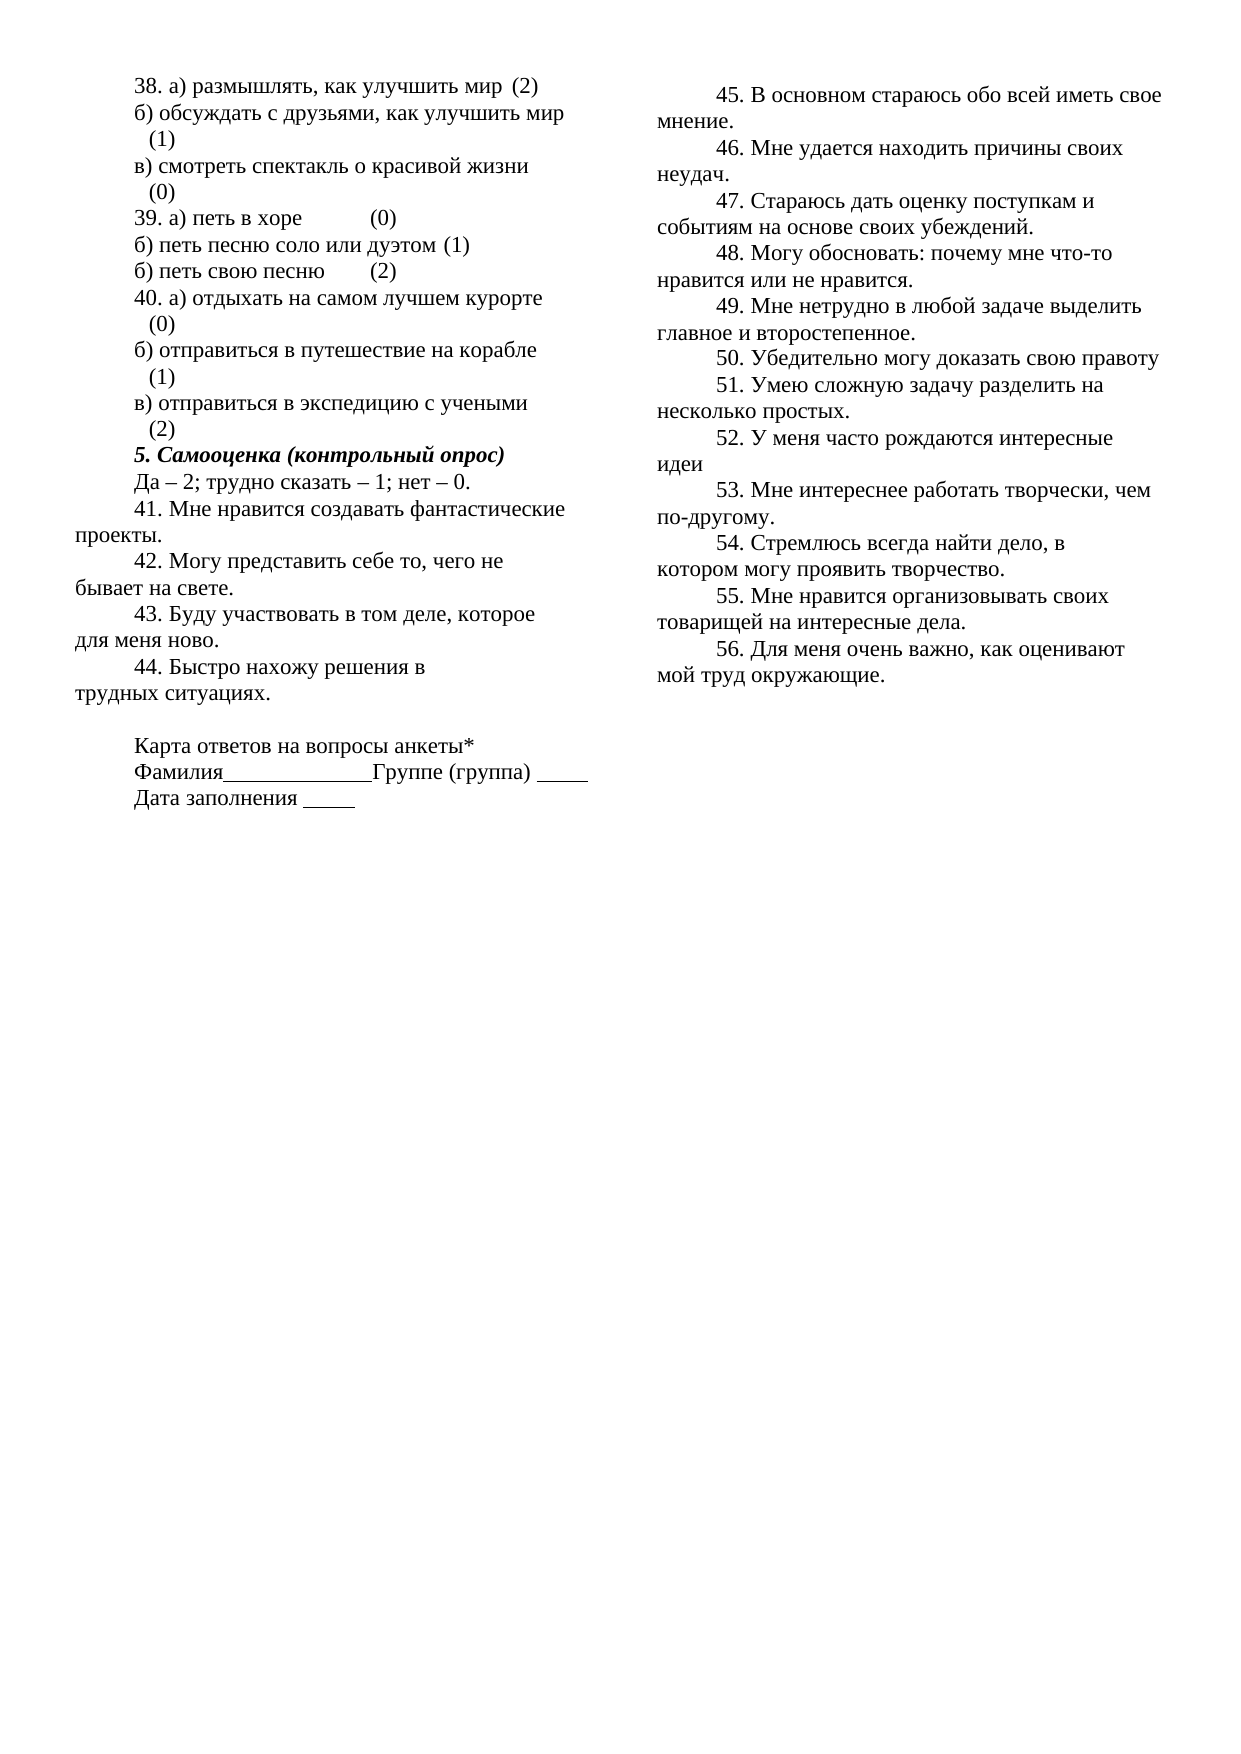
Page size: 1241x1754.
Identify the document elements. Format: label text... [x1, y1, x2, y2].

list Стараюсь дать оценку поступкам и событиям на основе своих убеждений. [657, 187, 1096, 239]
text Дата заполнения [134, 784, 1188, 811]
text Фамилия Группе (группа) [134, 758, 1188, 784]
list Мне нравится организовывать своих товарищей на интересные дела. [657, 582, 1110, 634]
list а) отдыхать на самом лучшем курорте (0) [134, 284, 543, 336]
text в) смотреть спектакль о красивой жизни (0) [134, 152, 531, 204]
list Умею сложную задачу разделить на несколько простых. [657, 371, 1105, 424]
list Быстро нахожу решения в трудных ситуациях. [75, 653, 515, 705]
list Могу представить себе то, чего не бывает на свете. [75, 547, 578, 600]
list Убедительно могу доказать свою правоту [716, 345, 1188, 371]
list Могу обосновать: почему мне что-то нравится или не нравится. [657, 239, 1113, 292]
text б) отправиться в путешествие на корабле (1) [134, 336, 539, 389]
list Для меня очень важно, как оценивают мой труд окружающие. [657, 634, 1126, 687]
list Мне интереснее работать творчески, чем по-другому. [657, 476, 1152, 529]
text в) отправиться в экспедицию с учеными (2) [134, 389, 530, 442]
list а) размышлять, как улучшить мир (2) [134, 73, 582, 99]
text Карта ответов на вопросы анкеты* [134, 732, 1188, 758]
list В основном стараюсь обо всей иметь свое мнение. [657, 81, 1163, 134]
list Буду участвовать в том деле, которое для меня ново. [75, 600, 574, 653]
text б) петь песню соло или дуэтом (1) б) петь свою песню (2) [134, 231, 471, 284]
list У меня часто рождаются интересные [716, 424, 1188, 450]
text Да – 2; трудно сказать – 1; нет – 0. [134, 468, 582, 494]
list Мне удается находить причины своих неудач. [657, 134, 1124, 187]
list а) петь в хоре (0) [134, 205, 582, 231]
subtitle 5. Самооценка (контрольный опрос) [134, 442, 582, 468]
text идеи [657, 450, 1188, 476]
list Мне нравится создавать фантастические проекты. [75, 494, 566, 547]
list Мне нетрудно в любой задаче выделить главное и второстепенное. [657, 292, 1143, 345]
list Стремлюсь всегда найти дело, в котором могу проявить творчество. [657, 529, 1082, 582]
text б) обсуждать с друзьями, как улучшить мир (1) [134, 99, 567, 152]
